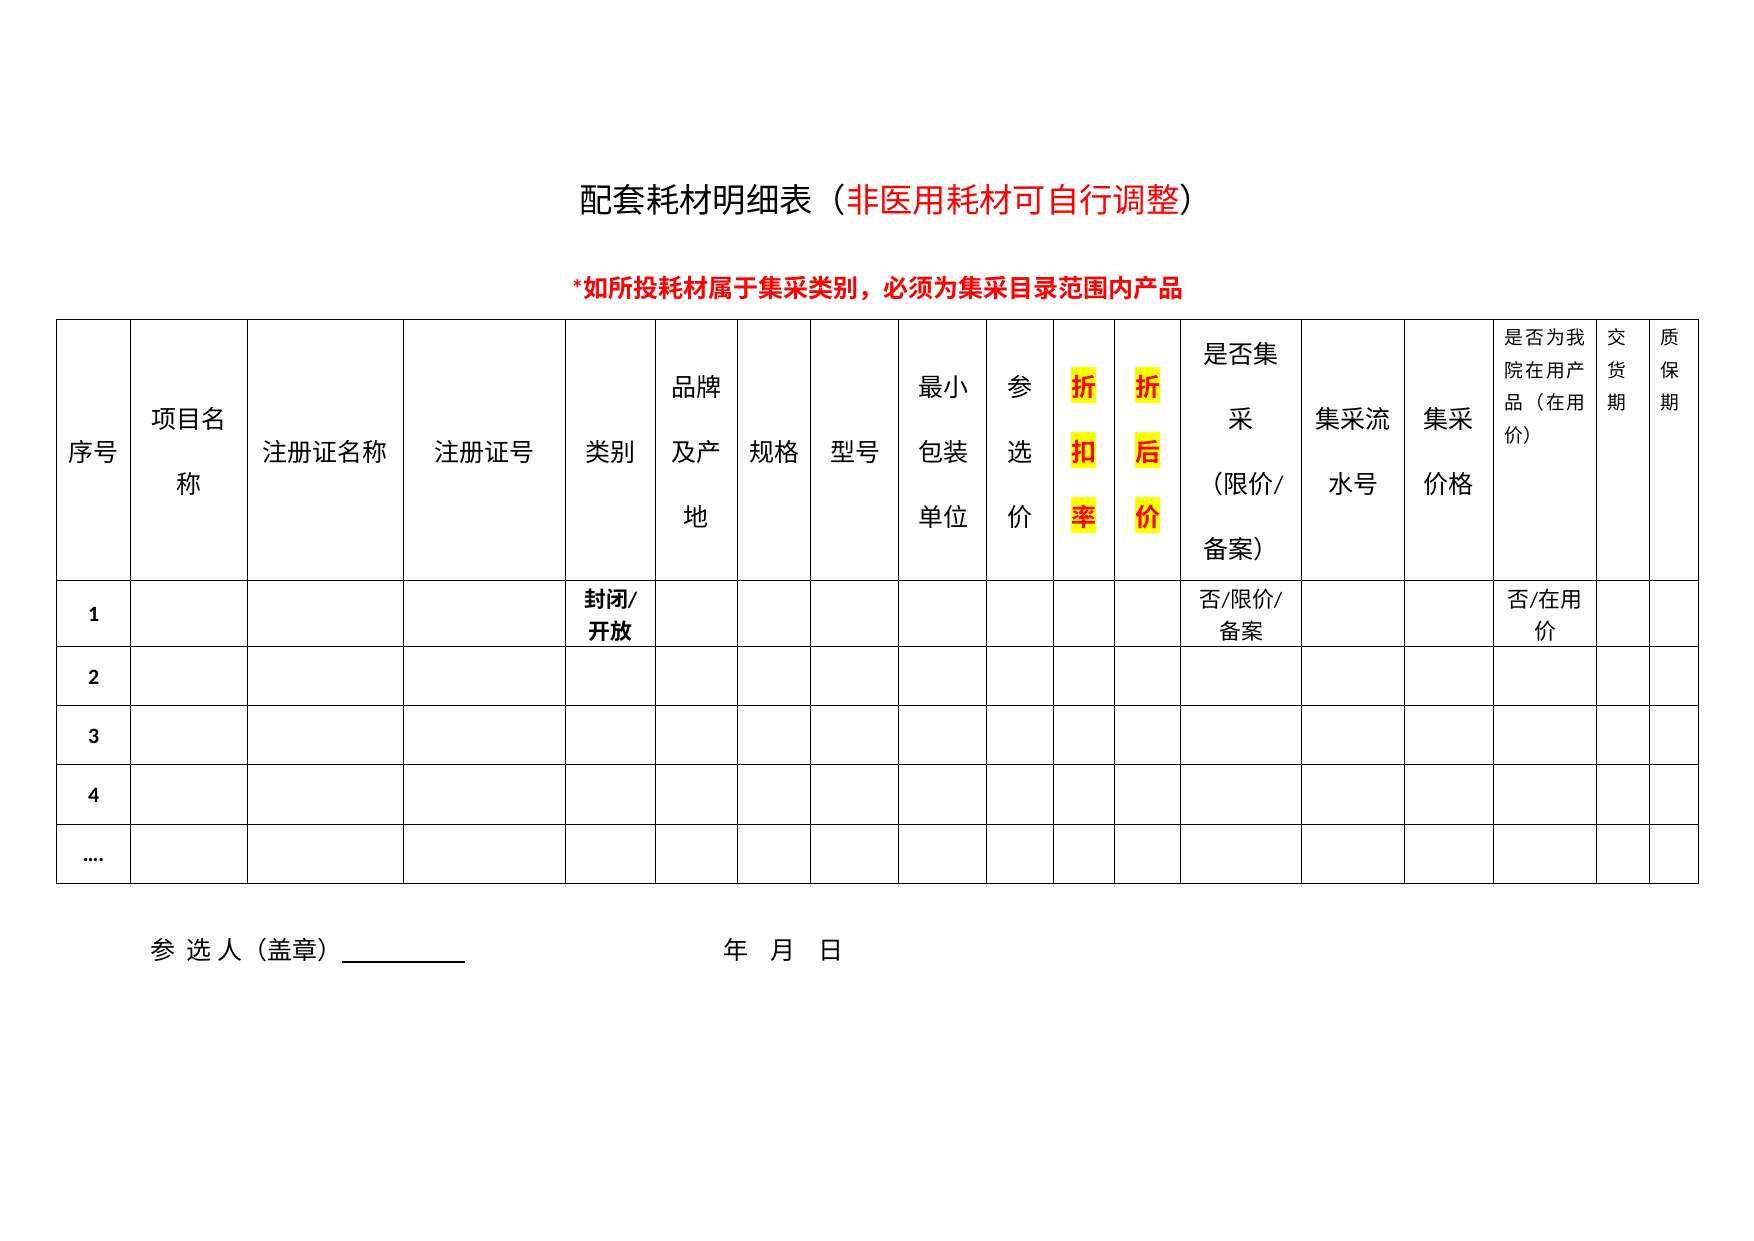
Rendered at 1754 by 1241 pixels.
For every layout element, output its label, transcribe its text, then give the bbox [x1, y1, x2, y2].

table_header 型号 [811, 320, 898, 580]
table_cell [1054, 765, 1114, 823]
text *如所投耗材属于集采类别，必须为集采目录范围内产品 [150, 254, 1604, 319]
table_cell [738, 706, 810, 764]
table_cell [248, 706, 403, 764]
table_cell [248, 765, 403, 823]
table_cell [1650, 825, 1698, 882]
table_cell [1405, 647, 1493, 705]
table_cell [738, 647, 810, 705]
table_cell [404, 581, 565, 646]
table_cell [811, 825, 898, 882]
table_header 是否集采 （限价/备案） [1181, 320, 1301, 580]
table_cell [1494, 706, 1596, 764]
table_cell [1302, 825, 1404, 882]
table_cell [131, 825, 247, 882]
table_cell [656, 765, 737, 823]
table_header 交货期 [1597, 320, 1649, 580]
table_cell [1650, 647, 1698, 705]
table_cell [899, 825, 986, 882]
table_header 折扣率 [1054, 320, 1114, 580]
table_cell [404, 647, 565, 705]
table_cell [1494, 647, 1596, 705]
table_cell [1302, 706, 1404, 764]
table_cell [738, 581, 810, 646]
table_cell [987, 825, 1053, 882]
table_header 集采流水号 [1302, 320, 1404, 580]
table_header 是否为我院在用产品（在用价） [1494, 320, 1596, 580]
table_cell …. [57, 825, 130, 882]
table_cell [1181, 647, 1301, 705]
table_cell [987, 581, 1053, 646]
table_header 品牌及产地 [656, 320, 737, 580]
table_cell [1115, 581, 1180, 646]
table_cell [1494, 825, 1596, 882]
table_cell [248, 825, 403, 882]
table_cell [987, 647, 1053, 705]
table_cell [1054, 647, 1114, 705]
table_header 注册证名称 [248, 320, 403, 580]
table_cell [656, 647, 737, 705]
table_cell [987, 765, 1053, 823]
table_cell [1181, 706, 1301, 764]
text 参 选 人（盖章） 年 月 日 [150, 916, 1604, 981]
table_cell 2 [57, 647, 130, 705]
table_header 序号 [57, 320, 130, 580]
table_cell [656, 581, 737, 646]
table_cell [1054, 706, 1114, 764]
table_cell [811, 706, 898, 764]
table_cell [1115, 647, 1180, 705]
table_cell [987, 706, 1053, 764]
table_cell [566, 647, 655, 705]
table_cell [1597, 647, 1649, 705]
table_cell [1181, 765, 1301, 823]
table_cell [404, 765, 565, 823]
table_cell [1115, 706, 1180, 764]
table_cell [811, 765, 898, 823]
table_cell [899, 581, 986, 646]
table_cell 1 [57, 581, 130, 646]
table_cell [566, 825, 655, 882]
table_cell [1405, 765, 1493, 823]
table_cell 封闭/开放 [566, 581, 655, 646]
table_cell [131, 647, 247, 705]
table_cell [248, 581, 403, 646]
table_cell [811, 581, 898, 646]
table_cell [1597, 706, 1649, 764]
table_cell [1494, 765, 1596, 823]
table_cell [811, 647, 898, 705]
table_cell [131, 706, 247, 764]
table_cell 3 [57, 706, 130, 764]
table_header 注册证号 [404, 320, 565, 580]
table_cell 否/在用价 [1494, 581, 1596, 646]
table_cell [1302, 647, 1404, 705]
table_cell [1115, 825, 1180, 882]
table_cell [738, 765, 810, 823]
table_cell [899, 706, 986, 764]
table_cell [404, 706, 565, 764]
table_cell [1650, 706, 1698, 764]
table_cell 否/限价/备案 [1181, 581, 1301, 646]
table_cell [1650, 581, 1698, 646]
table_header 项目名称 [131, 320, 247, 580]
table_cell [1115, 765, 1180, 823]
table_header 参选价 [987, 320, 1053, 580]
table_cell [1405, 581, 1493, 646]
table_cell 4 [57, 765, 130, 823]
table_cell [1302, 765, 1404, 823]
table_cell [899, 647, 986, 705]
table_header 集采价格 [1405, 320, 1493, 580]
table_cell [1054, 581, 1114, 646]
table_cell [1405, 825, 1493, 882]
table_header 最小包装单位 [899, 320, 986, 580]
table_cell [566, 765, 655, 823]
table_cell [131, 765, 247, 823]
table_cell [738, 825, 810, 882]
table_cell [404, 825, 565, 882]
table_header 折后价 [1115, 320, 1180, 580]
text 配套耗材明细表（非医用耗材可自行调整） [188, 165, 1604, 230]
table_cell [1650, 765, 1698, 823]
table_cell [1405, 706, 1493, 764]
table_cell [656, 825, 737, 882]
table_cell [1597, 581, 1649, 646]
table_cell [1302, 581, 1404, 646]
table_cell [248, 647, 403, 705]
table_cell [131, 581, 247, 646]
table_header 规格 [738, 320, 810, 580]
table_cell [899, 765, 986, 823]
table_header 质保期 [1650, 320, 1698, 580]
table_cell [656, 706, 737, 764]
table_cell [566, 706, 655, 764]
table_header 类别 [566, 320, 655, 580]
table_cell [1597, 825, 1649, 882]
table_cell [1054, 825, 1114, 882]
table_cell [1181, 825, 1301, 882]
table_cell [1597, 765, 1649, 823]
